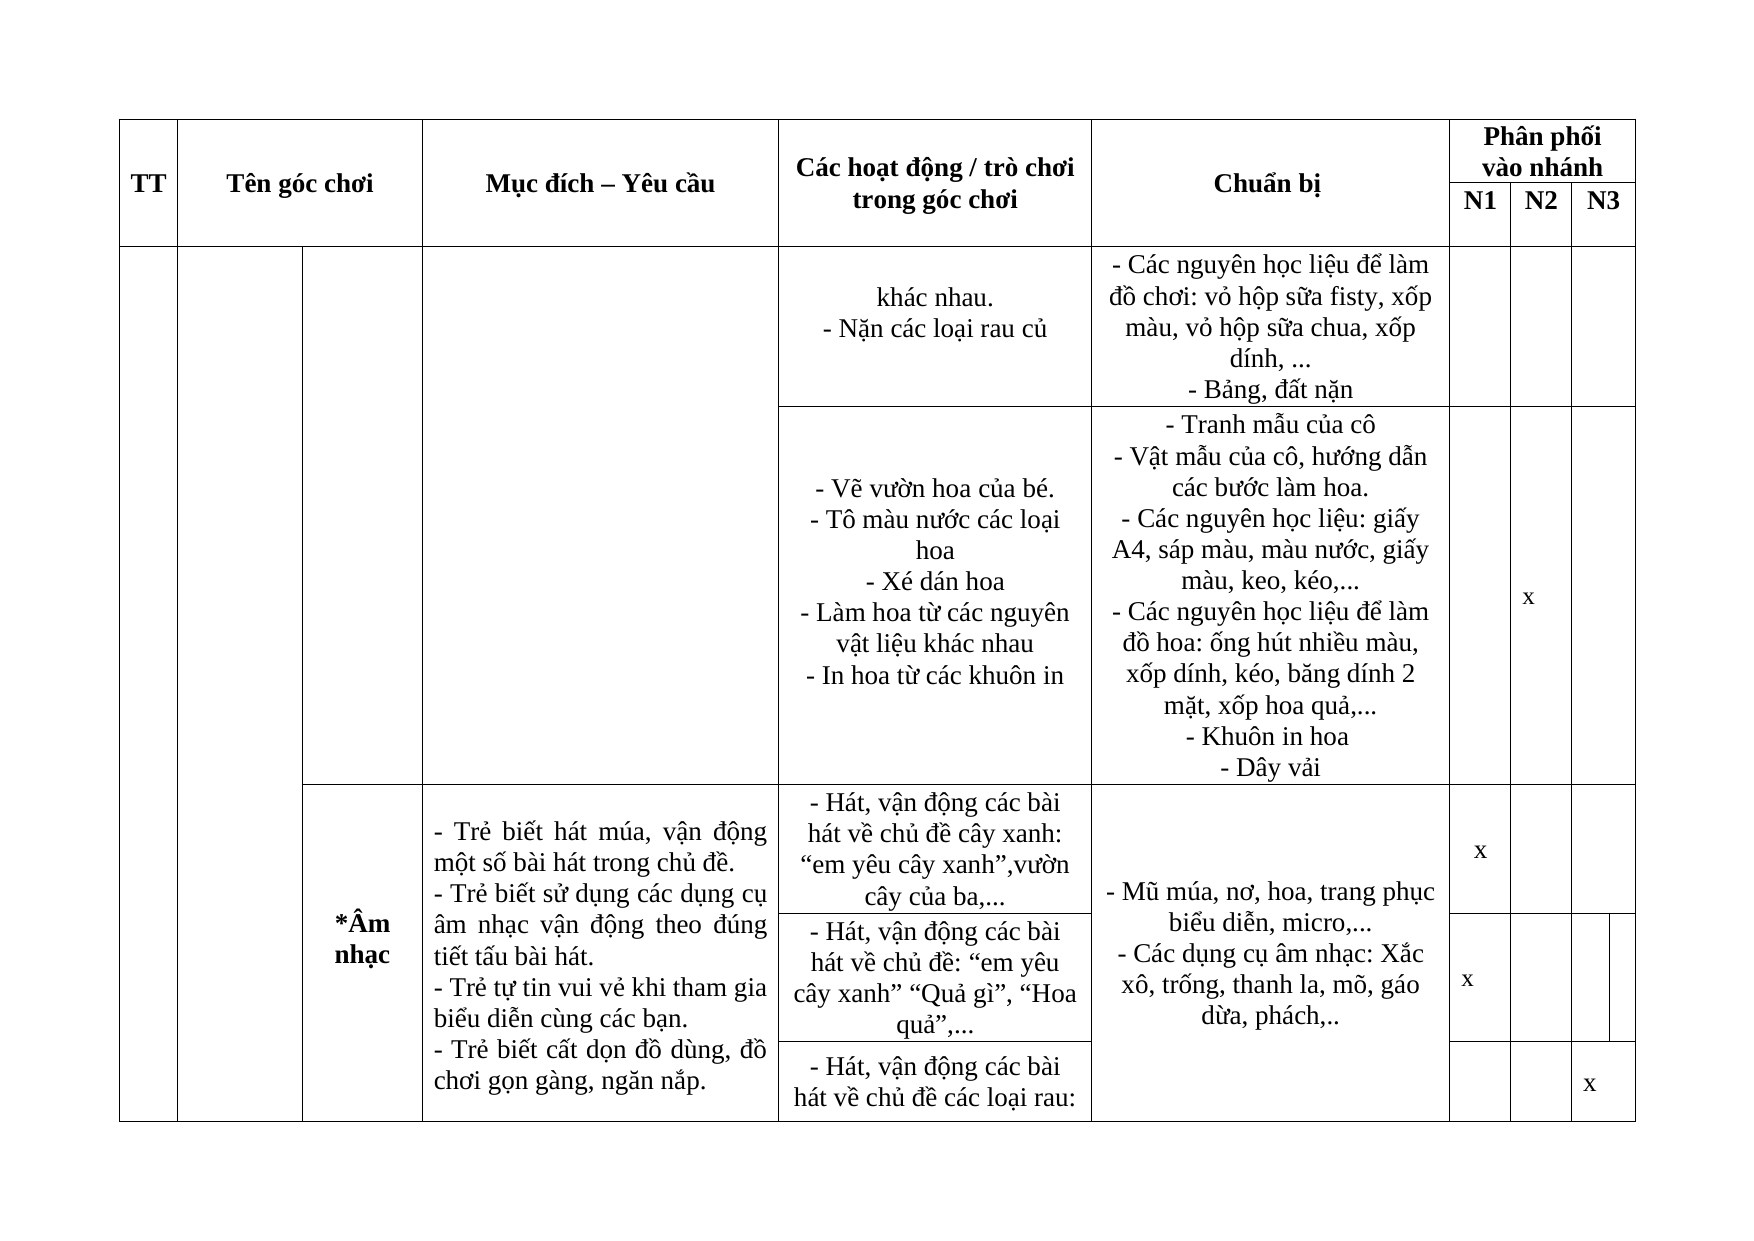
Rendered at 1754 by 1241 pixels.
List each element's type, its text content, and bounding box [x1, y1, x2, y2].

table_cell [1450, 407, 1510, 784]
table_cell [779, 247, 1091, 406]
table_cell - Tranh mẫu của cô - Vật mẫu của cô, hướng dẫn các bước làm hoa. - Các nguyên học liệu: giấy A4, sáp màu, màu nước, giấy màu, keo, kéo,... - Các nguyên học liệu để làm đồ hoa: ống hút nhiều màu, xốp dính, kéo, băng dính 2 mặt, xốp hoa quả,... - Khuôn in hoa - Dây vải [1092, 407, 1449, 784]
table_cell x [1572, 1042, 1635, 1121]
table_cell x [1450, 914, 1510, 1041]
table_cell - Hát, vận động các bài hát về chủ đề cây xanh: “em yêu cây xanh”,vườn cây của ba,... [779, 785, 1091, 912]
table_cell [1610, 914, 1635, 1041]
table_cell [1572, 785, 1635, 912]
table_header Các hoạt động / trò chơi trong góc chơi [779, 120, 1091, 246]
table_cell [1511, 1042, 1571, 1121]
table_cell *Âm nhạc [303, 785, 422, 1121]
table_header Chuẩn bị [1092, 120, 1449, 246]
table_cell [1572, 407, 1635, 784]
table_cell N3 [1572, 183, 1635, 246]
table_cell x [1511, 407, 1571, 784]
table_cell - Mũ múa, nơ, hoa, trang phục biểu diễn, micro,... - Các dụng cụ âm nhạc: Xắc xô, trống, thanh la, mõ, gáo dừa, phách,.. [1092, 785, 1449, 1121]
table_header Tên góc chơi [178, 120, 422, 246]
table_header Mục đích – Yêu cầu [423, 120, 778, 246]
table_cell [1511, 914, 1571, 1041]
table_cell N1 [1450, 183, 1510, 246]
table_cell [1450, 247, 1510, 406]
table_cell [1092, 247, 1449, 406]
table_cell - Vẽ vườn hoa của bé. - Tô màu nước các loại hoa - Xé dán hoa - Làm hoa từ các nguyên vật liệu khác nhau - In hoa từ các khuôn in [779, 407, 1091, 784]
table_cell [1511, 785, 1571, 912]
table_cell x [1450, 785, 1510, 912]
table_header Phân phối vào nhánh [1450, 120, 1635, 182]
table_cell x [1572, 247, 1635, 406]
table_cell [1511, 247, 1571, 406]
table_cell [779, 1042, 1091, 1121]
table_cell - Hát, vận động các bài hát về chủ đề: “em yêu cây xanh” “Quả gì”, “Hoa quả”,... [779, 914, 1091, 1041]
table_cell [1572, 914, 1609, 1041]
table_cell [1450, 1042, 1510, 1121]
table_header TT [120, 120, 177, 246]
table_cell N2 [1511, 183, 1571, 246]
table_cell - Trẻ biết hát múa, vận động một số bài hát trong chủ đề. - Trẻ biết sử dụng các dụng cụ âm nhạc vận động theo đúng tiết tấu bài hát. - Trẻ tự tin vui vẻ khi tham gia biểu diễn cùng các bạn. - Trẻ biết cất dọn đồ dùng, đồ chơi gọn gàng, ngăn nắp. [423, 785, 778, 1121]
